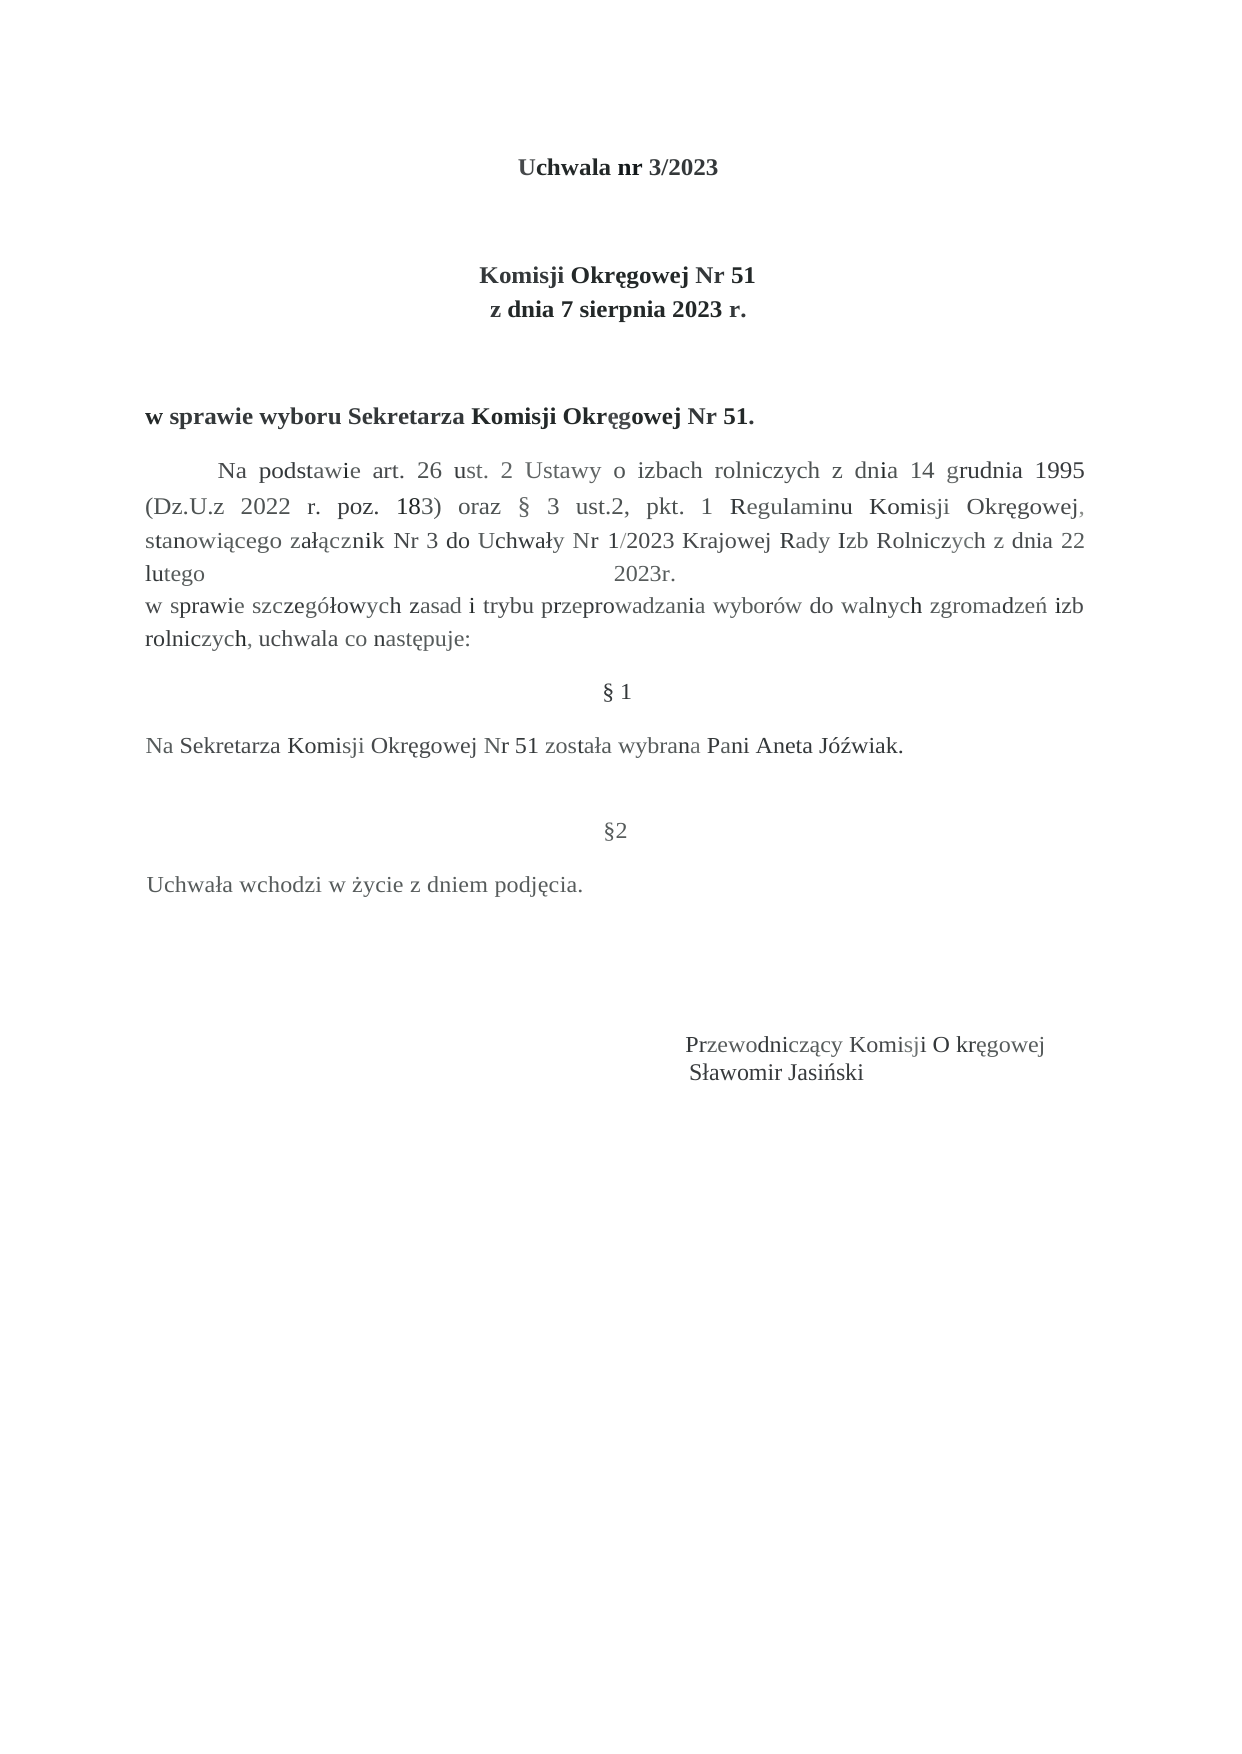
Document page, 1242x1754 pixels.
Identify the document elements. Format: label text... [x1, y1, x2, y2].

text w sprawie wyboru Sekretarza Komisji Okręgowej Nr 51. [145, 402, 1154, 430]
text Na Sekretarza Komisji Okręgowej Nr 51 została wybrana Pani Aneta Jóźwiak. [145, 732, 1154, 758]
text Na podstawie art. 26 ust. 2 Ustawy o izbach rolniczych z dnia 14 grudnia 1995 (Dz.U.z 2022 r. poz. 183) oraz § 3 ust.2, pkt. 1 Regulaminu Komisji Okręgowej, stanowiącego załącznik Nr 3 do Uchwały Nr 1/2023 Krajowej Rady Izb Rolniczych z dnia 22 lutego 2023r. w sprawie szczegółowych zasad i trybu przeprowadzania wyborów do walnych zgromadzeń izb rolniczych, uchwala co następuje: [145, 457, 1085, 652]
text Uchwała wchodzi w życie z dniem podjęcia. [146, 871, 1154, 897]
text Przewodniczący Komisji O kręgowej [685, 1031, 1154, 1057]
text § 1 [169, 678, 1064, 704]
text Komisji Okręgowej Nr 51 [171, 262, 1064, 289]
text z dnia 7 sierpnia 2023 r. [112, 295, 1123, 322]
text Sławomir Jasiński [689, 1058, 1154, 1085]
text §2 [166, 817, 1064, 844]
text Uchwala nr 3/2023 [172, 153, 1064, 181]
